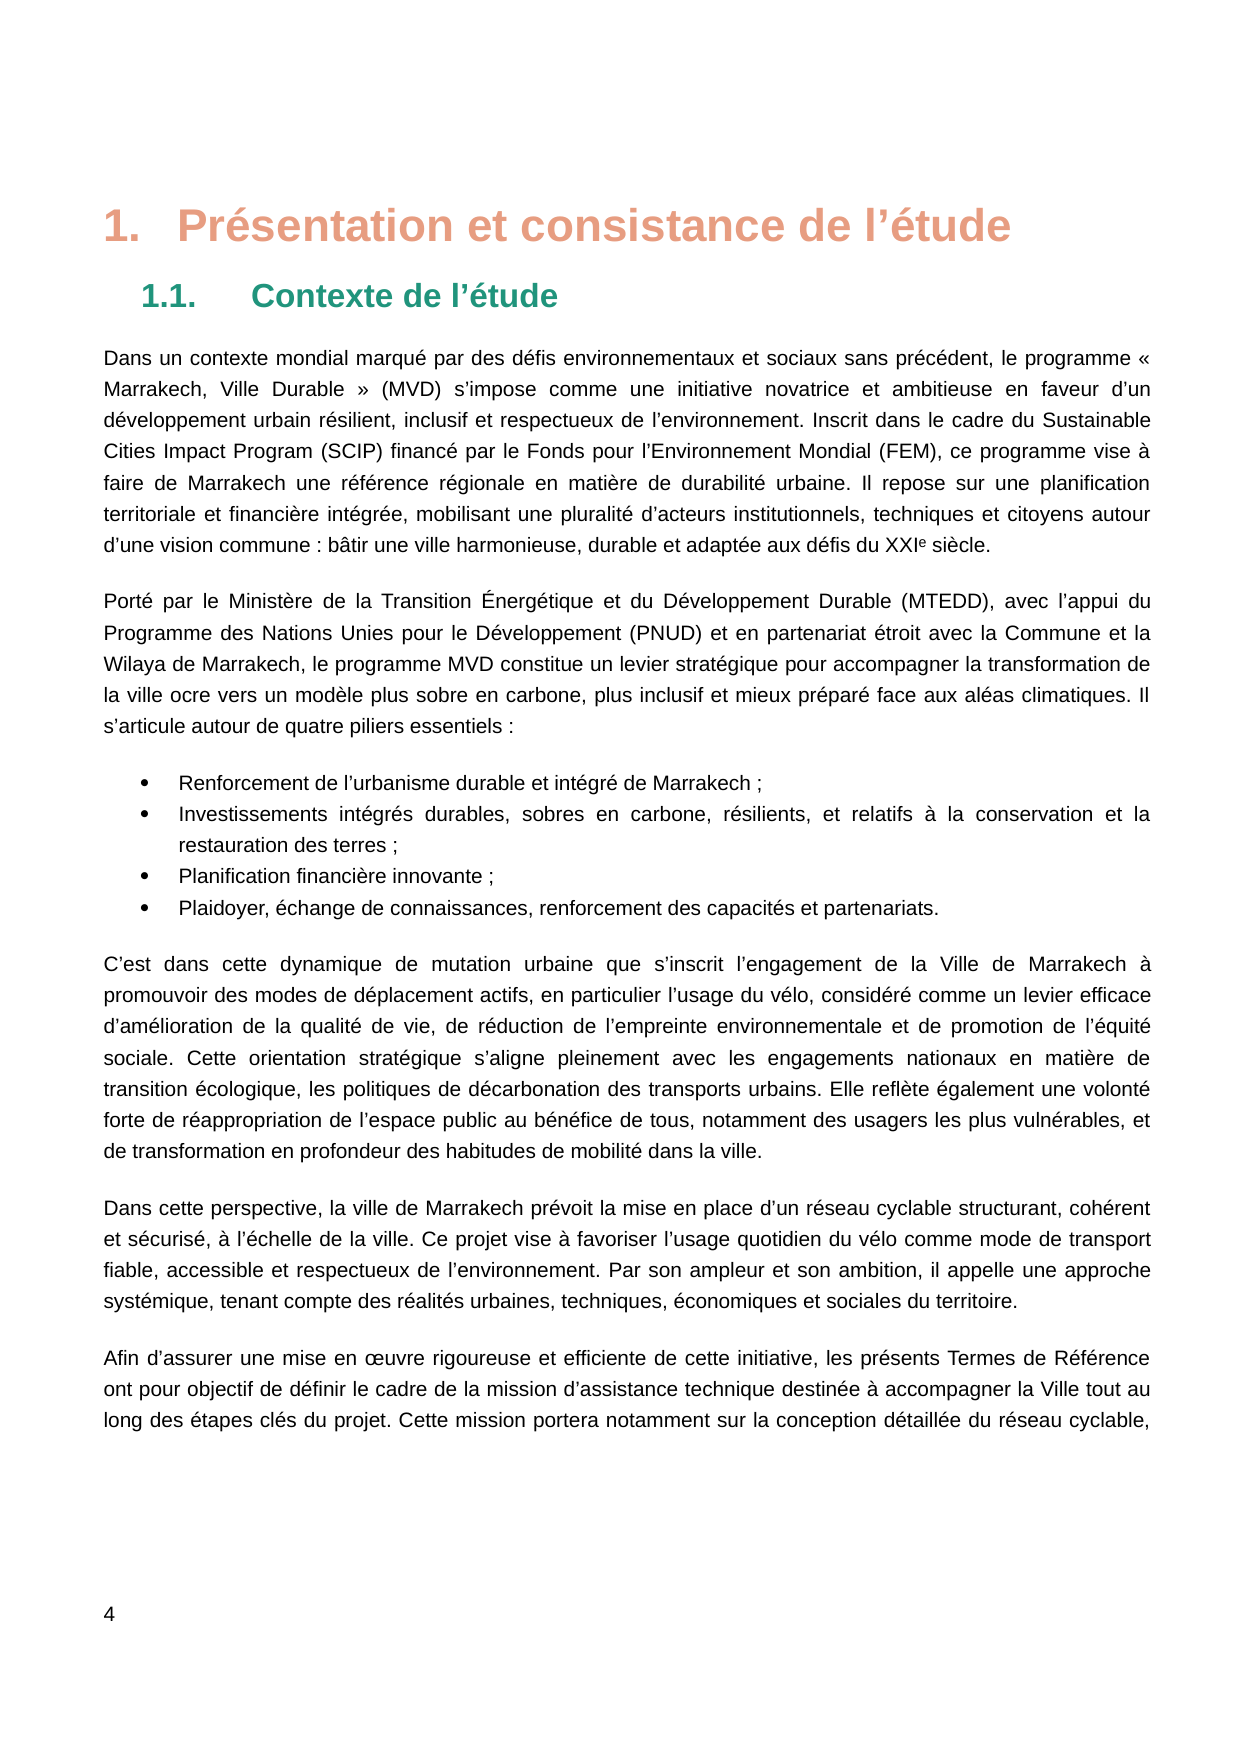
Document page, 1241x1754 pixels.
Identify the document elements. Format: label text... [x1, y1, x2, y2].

list Plaidoyer, échange de connaissances, renforcement des capacités et partenariats. [141, 890, 1152, 921]
text Porté par le Ministère de la Transition Énergétique et du Développement Durable (MTEDD), avec l’appui du Programme des Nations Unies pour le Développement (PNUD) et en partenariat étroit avec la Commune et la Wilaya de Marrakech, le programme MVD constitue un levier stratégique pour accompagner la transformation de la ville ocre vers un modèle plus sobre en carbone, plus inclusif et mieux préparé face aux aléas climatiques. Il s’articule autour de quatre piliers essentiels : [103, 584, 1152, 740]
text Dans cette perspective, la ville de Marrakech prévoit la mise en place d’un réseau cyclable structurant, cohérent et sécurisé, à l’échelle de la ville. Ce projet vise à favoriser l’usage quotidien du vélo comme mode de transport fiable, accessible et respectueux de l’environnement. Par son ampleur et son ambition, il appelle une approche systémique, tenant compte des réalités urbaines, techniques, économiques et sociales du territoire. [103, 1190, 1152, 1315]
list Renforcement de l’urbanisme durable et intégré de Marrakech ; [141, 765, 1152, 796]
list Investissements intégrés durables, sobres en carbone, résilients, et relatifs à la conservation et la restauration des terres ; [141, 796, 1152, 859]
subtitle Présentation et consistance de l’étude [103, 199, 1152, 252]
list Planification financière innovante ; [141, 859, 1152, 890]
text C’est dans cette dynamique de mutation urbaine que s’inscrit l’engagement de la Ville de Marrakech à promouvoir des modes de déplacement actifs, en particulier l’usage du vélo, considéré comme un levier efficace d’amélioration de la qualité de vie, de réduction de l’empreinte environnementale et de promotion de l’équité sociale. Cette orientation stratégique s’aligne pleinement avec les engagements nationaux en matière de transition écologique, les politiques de décarbonation des transports urbains. Elle reflète également une volonté forte de réappropriation de l’espace public au bénéfice de tous, notamment des usagers les plus vulnérables, et de transformation en profondeur des habitudes de mobilité dans la ville. [103, 946, 1152, 1165]
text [103, 1340, 1152, 1434]
subtitle Contexte de l’étude [141, 277, 1152, 315]
text Dans un contexte mondial marqué par des défis environnementaux et sociaux sans précédent, le programme « Marrakech, Ville Durable » (MVD) s’impose comme une initiative novatrice et ambitieuse en faveur d’un développement urbain résilient, inclusif et respectueux de l’environnement. Inscrit dans le cadre du Sustainable Cities Impact Program (SCIP) financé par le Fonds pour l’Environnement Mondial (FEM), ce programme vise à faire de Marrakech une référence régionale en matière de durabilité urbaine. Il repose sur une planification territoriale et financière intégrée, mobilisant une pluralité d’acteurs institutionnels, techniques et citoyens autour d’une vision commune : bâtir une ville harmonieuse, durable et adaptée aux défis du XXIᵉ siècle. [103, 340, 1152, 559]
